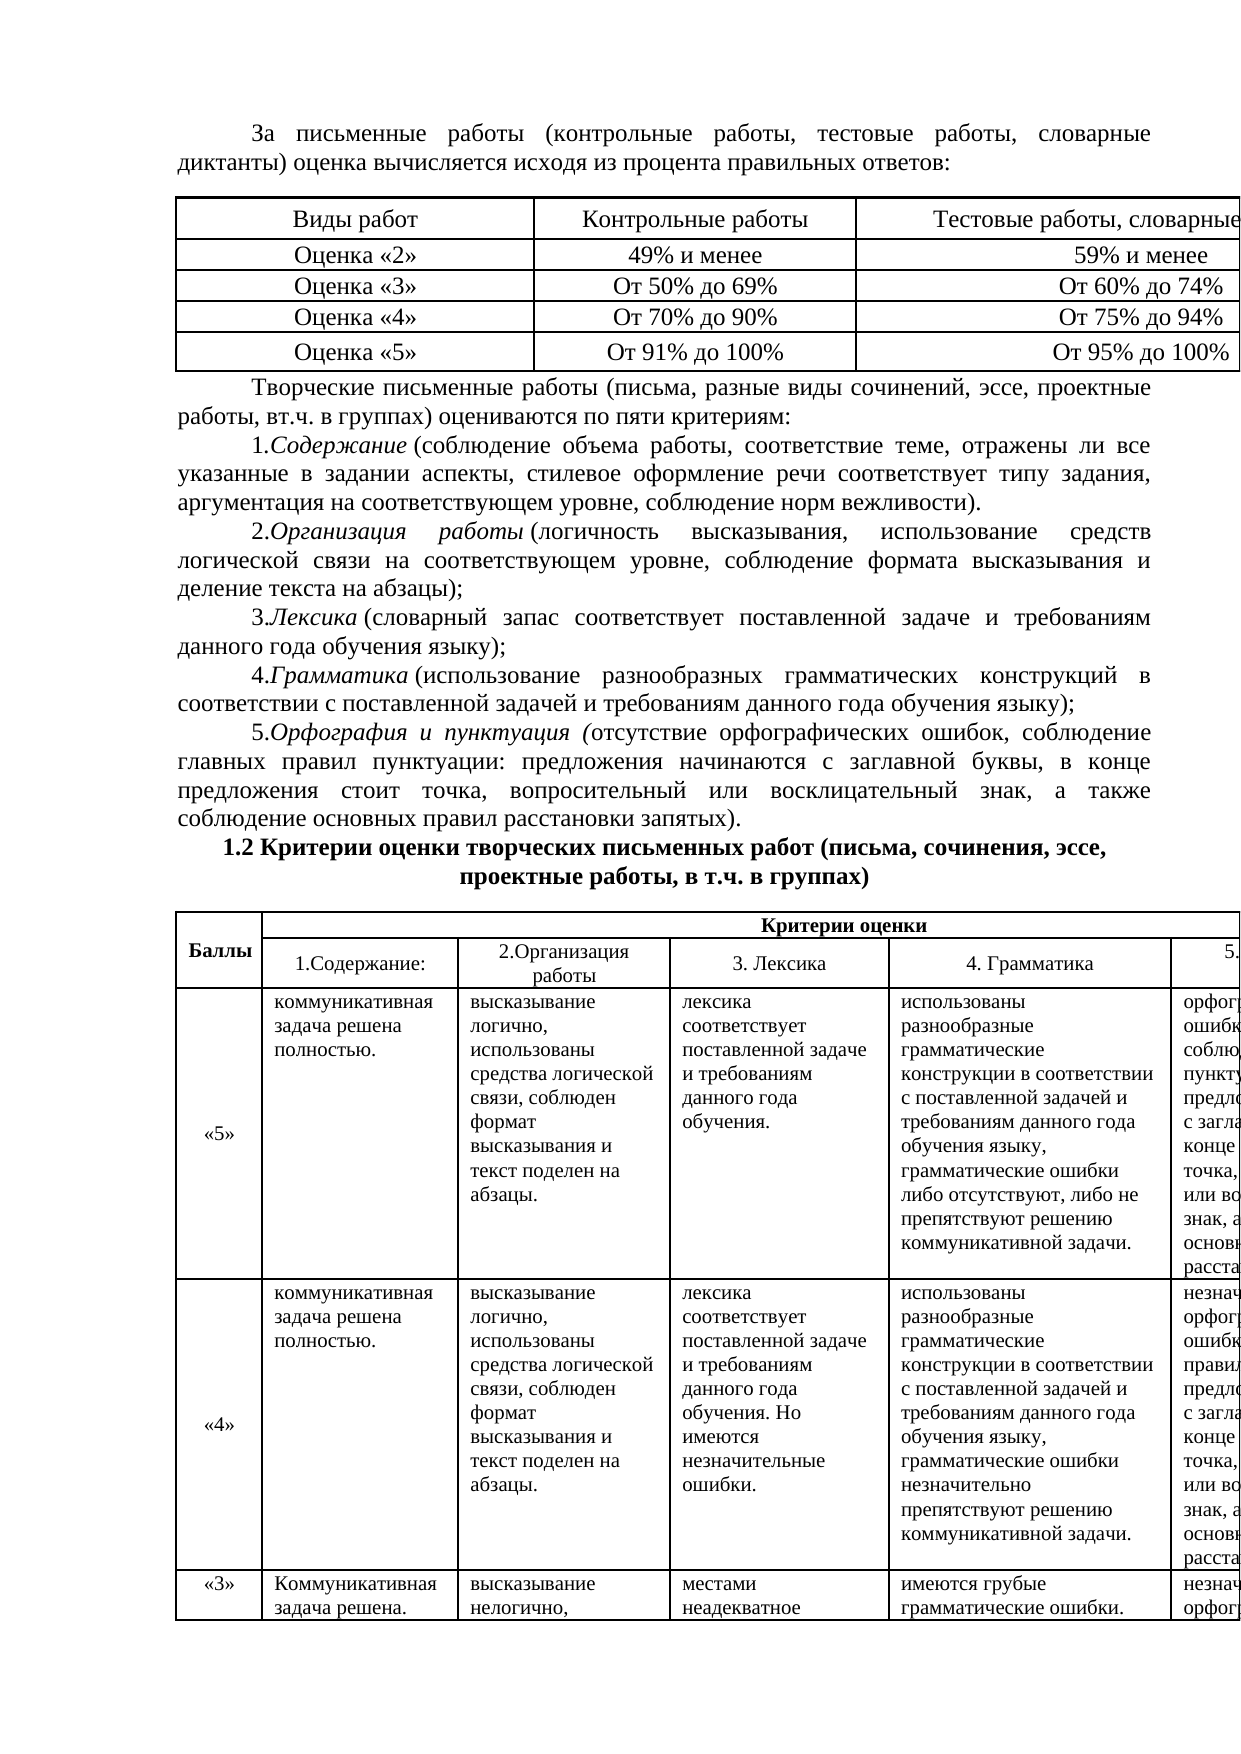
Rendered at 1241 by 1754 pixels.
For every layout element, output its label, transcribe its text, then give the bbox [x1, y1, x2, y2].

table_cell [459, 1571, 669, 1619]
text 5.Орфография и пунктуация (отсутствие орфографических ошибок, соблюдение главных правил пунктуации: предложения начинаются с заглавной буквы, в конце предложения стоит точка, вопросительный или восклицательный знак, а также соблюдение основных правил расстановки запятых). [177, 717, 1152, 832]
table_cell высказывание логично, использованы средства логической связи, соблюден формат высказывания и текст поделен на абзацы. [459, 989, 669, 1278]
text 3.Лексика (словарный запас соответствует поставленной задаче и требованиям данного года обучения языку); [177, 602, 1152, 660]
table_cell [263, 1571, 457, 1619]
table_cell коммуникативная задача решена полностью. [263, 1280, 457, 1569]
text За письменные работы (контрольные работы, тестовые работы, словарные диктанты) оценка вычисляется исходя из процента правильных ответов: [177, 118, 1152, 176]
table_cell 1.Содержание: [263, 939, 457, 987]
table_header Виды работ [177, 199, 533, 238]
table_cell От 95% до 100% [857, 333, 1239, 370]
table_cell 4. Грамматика [890, 939, 1170, 987]
table_cell коммуникативная задача решена полностью. [263, 989, 457, 1278]
table_cell «3» [177, 1571, 261, 1619]
table_cell От 91% до 100% [535, 333, 855, 370]
text 2.Организация работы (логичность высказывания, использование средств логической связи на соответствующем уровне, соблюдение формата высказывания и деление текста на абзацы); [177, 516, 1152, 602]
table_cell От 50% до 69% [535, 271, 855, 300]
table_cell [671, 1571, 888, 1619]
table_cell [890, 1571, 1170, 1619]
table_cell лексика соответствует поставленной задаче и требованиям данного года обучения. Но имеются незначительные ошибки. [671, 1280, 888, 1569]
text 1.Содержание (соблюдение объема работы, соответствие теме, отражены ли все указанные в задании аспекты, стилевое оформление речи соответствует типу задания, аргументация на соответствующем уровне, соблюдение норм вежливости). [177, 430, 1152, 516]
table_cell 5. Орфография и пунктуация [1172, 939, 1239, 987]
text 1.2 Критерии оценки творческих письменных работ (письма, сочинения, эссе, проектные работы, в т.ч. в группах) [177, 832, 1152, 890]
text Творческие письменные работы (письма, разные виды сочинений, эссе, проектные работы, вт.ч. в группах) оцениваются по пяти критериям: [177, 372, 1152, 430]
table_cell использованы разнообразные грамматические конструкции в соответствии с поставленной задачей и требованиям данного года обучения языку, грамматические ошибки незначительно препятствуют решению коммуникативной задачи. [890, 1280, 1170, 1569]
table_cell использованы разнообразные грамматические конструкции в соответствии с поставленной задачей и требованиям данного года обучения языку, грамматические ошибки либо отсутствуют, либо не препятствуют решению коммуникативной задачи. [890, 989, 1170, 1278]
table_cell От 60% до 74% [857, 271, 1239, 300]
table_cell 49% и менее [535, 240, 855, 269]
table_header Тестовые работы, словарные диктанты [857, 199, 1239, 238]
table_cell «4» [177, 1280, 261, 1569]
table_header Критерии оценки [263, 913, 1239, 937]
table_cell 2.Организация работы [459, 939, 669, 987]
table_cell Оценка «4» [177, 302, 533, 331]
table_header Баллы [177, 913, 261, 987]
table_cell От 75% до 94% [857, 302, 1239, 331]
table_header Контрольные работы [535, 199, 855, 238]
table_cell «5» [177, 989, 261, 1278]
table_cell Оценка «2» [177, 240, 533, 269]
table_cell 59% и менее [857, 240, 1239, 269]
table_cell Оценка «3» [177, 271, 533, 300]
table_cell От 70% до 90% [535, 302, 855, 331]
table_cell незначительные орфографические ошибки, соблюдены правила пунктуации: предложения начинаются с заглавной буквы, в конце предложения стоит точка, вопросительный или восклицательный знак, а также соблюдены основные правила расстановки запятых. [1172, 1280, 1239, 1569]
text 4.Грамматика (использование разнообразных грамматических конструкций в соответствии с поставленной задачей и требованиям данного года обучения языку); [177, 660, 1152, 717]
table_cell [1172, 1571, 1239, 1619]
table_cell 3. Лексика [671, 939, 888, 987]
table_cell орфографические ошибки отсутствуют, соблюдены правила пунктуации: предложения начинаются с заглавной буквы, в конце предложения стоит точка, вопросительный или восклицательный знак, а также соблюдены основные правила расстановки запятых. [1172, 989, 1239, 1278]
table_cell высказывание логично, использованы средства логической связи, соблюден формат высказывания и текст поделен на абзацы. [459, 1280, 669, 1569]
table_cell Оценка «5» [177, 333, 533, 370]
table_cell лексика соответствует поставленной задаче и требованиям данного года обучения. [671, 989, 888, 1278]
